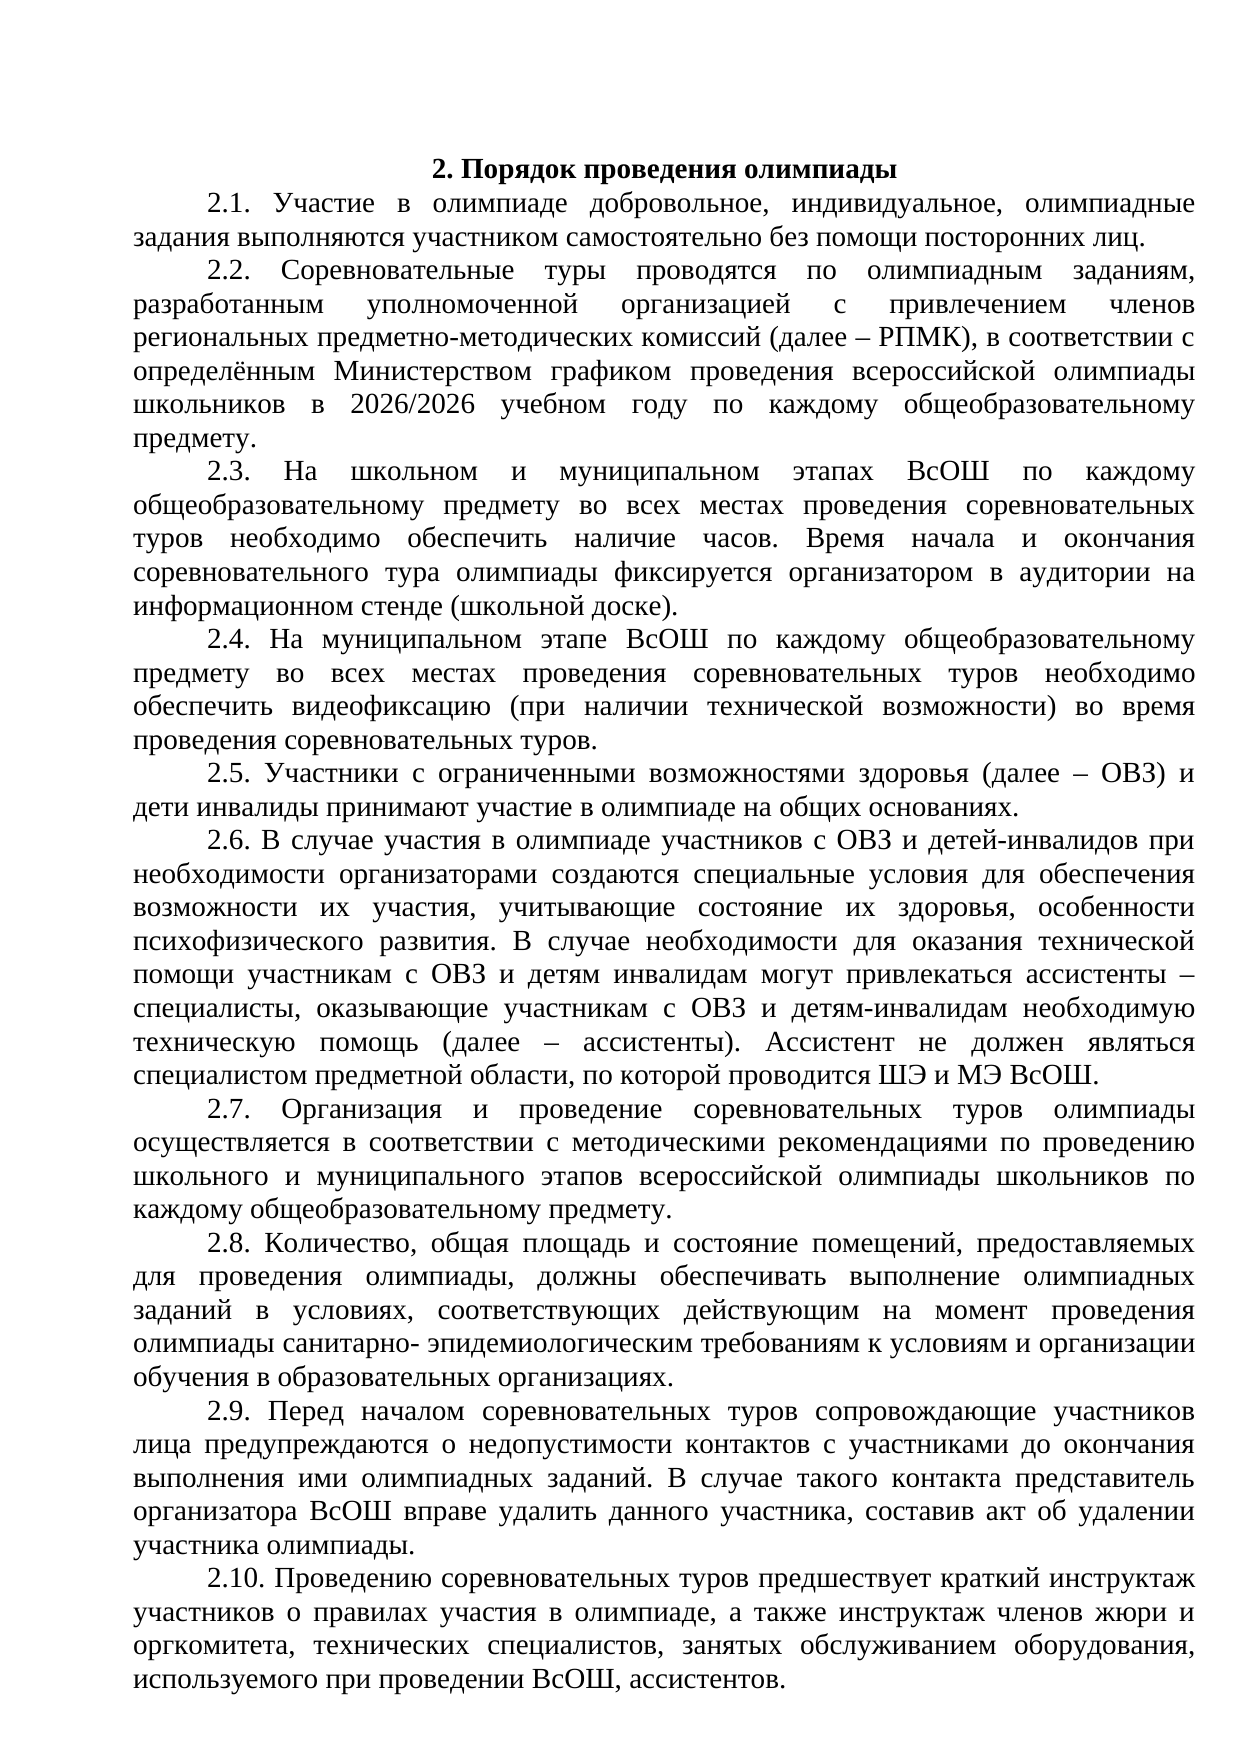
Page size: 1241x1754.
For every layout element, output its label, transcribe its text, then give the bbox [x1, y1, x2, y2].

text 2.2. Соревновательные туры проводятся по олимпиадным заданиям, разработанным уполномоченной организацией с привлечением членов региональных предметно-методических комиссий (далее – РПМК), в соответствии с определённым Министерством графиком проведения всероссийской олимпиады школьников в 2026/2026 учебном году по каждому общеобразовательному предмету. [133, 252, 1196, 453]
text 2.5. Участники с ограниченными возможностями здоровья (далее – ОВЗ) и дети инвалиды принимают участие в олимпиаде на общих основаниях. [133, 755, 1196, 822]
text 2.3. На школьном и муниципальном этапах ВсОШ по каждому общеобразовательному предмету во всех местах проведения соревновательных туров необходимо обеспечить наличие часов. Время начала и окончания соревновательного тура олимпиады фиксируется организатором в аудитории на информационном стенде (школьной доске). [133, 453, 1196, 621]
text 2.7. Организация и проведение соревновательных туров олимпиады осуществляется в соответствии с методическими рекомендациями по проведению школьного и муниципального этапов всероссийской олимпиады школьников по каждому общеобразовательному предмету. [133, 1091, 1196, 1225]
text 2.10. Проведению соревновательных туров предшествует краткий инструктаж участников о правилах участия в олимпиаде, а также инструктаж членов жюри и оргкомитета, технических специалистов, занятых обслуживанием оборудования, используемого при проведении ВсОШ, ассистентов. [133, 1560, 1196, 1694]
text 2.9. Перед началом соревновательных туров сопровождающие участников лица предупреждаются о недопустимости контактов с участниками до окончания выполнения ими олимпиадных заданий. В случае такого контакта представитель организатора ВсОШ вправе удалить данного участника, составив акт об удалении участника олимпиады. [133, 1393, 1196, 1560]
text 2. Порядок проведения олимпиады [133, 152, 1196, 185]
text 2.8. Количество, общая площадь и состояние помещений, предоставляемых для проведения олимпиады, должны обеспечивать выполнение олимпиадных заданий в условиях, соответствующих действующим на момент проведения олимпиады санитарно- эпидемиологическим требованиям к условиям и организации обучения в образовательных организациях. [133, 1225, 1196, 1393]
text 2.6. В случае участия в олимпиаде участников с ОВЗ и детей-инвалидов при необходимости организаторами создаются специальные условия для обеспечения возможности их участия, учитывающие состояние их здоровья, особенности психофизического развития. В случае необходимости для оказания технической помощи участникам с ОВЗ и детям инвалидам могут привлекаться ассистенты – специалисты, оказывающие участникам с ОВЗ и детям-инвалидам необходимую техническую помощь (далее – ассистенты). Ассистент не должен являться специалистом предметной области, по которой проводится ШЭ и МЭ ВсОШ. [133, 822, 1196, 1091]
text 2.4. На муниципальном этапе ВсОШ по каждому общеобразовательному предмету во всех местах проведения соревновательных туров необходимо обеспечить видеофиксацию (при наличии технической возможности) во время проведения соревновательных туров. [133, 621, 1196, 755]
text 2.1. Участие в олимпиаде добровольное, индивидуальное, олимпиадные задания выполняются участником самостоятельно без помощи посторонних лиц. [133, 185, 1196, 252]
